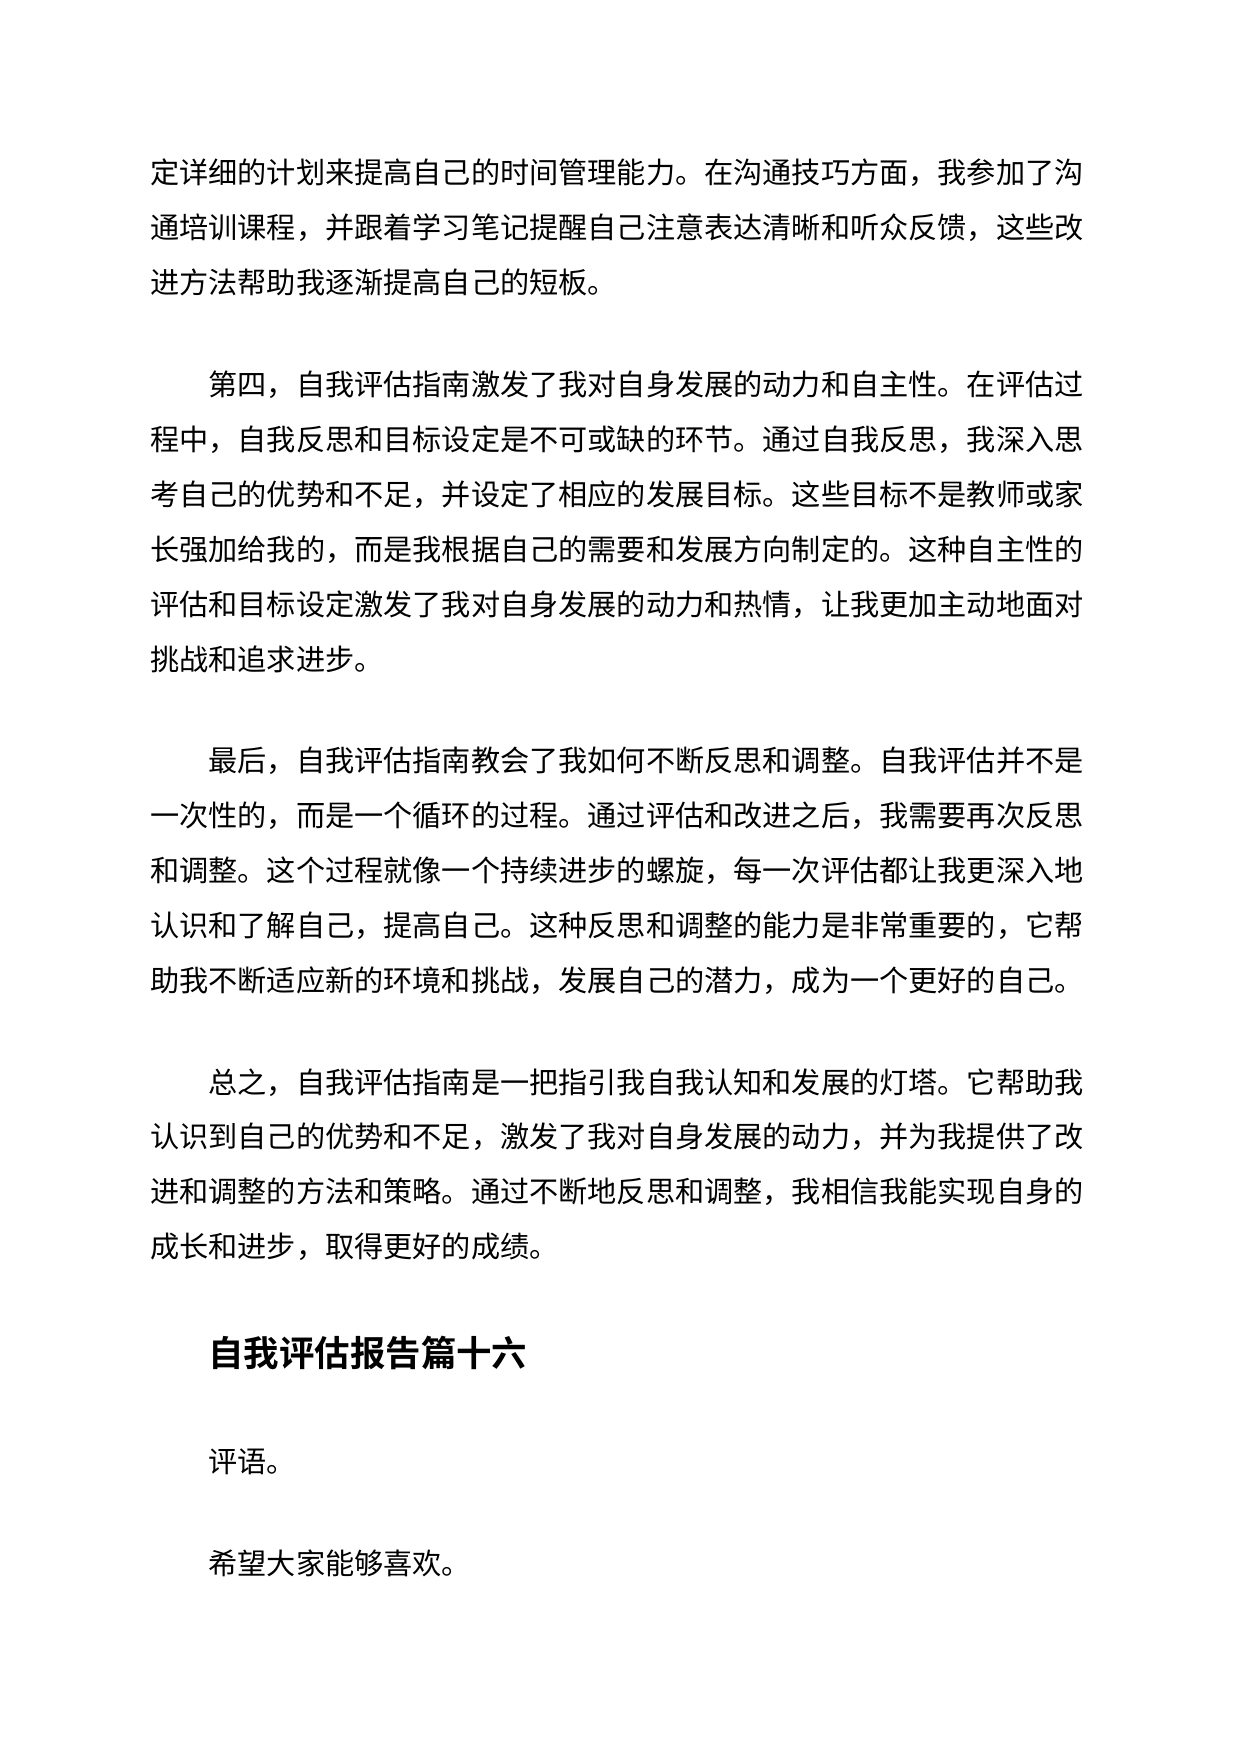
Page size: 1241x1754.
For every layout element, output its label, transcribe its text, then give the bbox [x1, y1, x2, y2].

text 自我评估报告篇十六 [150, 1326, 1090, 1377]
text 总之，自我评估指南是一把指引我自我认知和发展的灯塔。它帮助我认识到自己的优势和不足，激发了我对自身发展的动力，并为我提供了改进和调整的方法和策略。通过不断地反思和调整，我相信我能实现自身的成长和进步，取得更好的成绩。 [150, 1059, 1090, 1266]
text 希望大家能够喜欢。 [150, 1541, 1090, 1583]
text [150, 150, 1090, 302]
text 评语。 [150, 1439, 1090, 1481]
text 第四，自我评估指南激发了我对自身发展的动力和自主性。在评估过程中，自我反思和目标设定是不可或缺的环节。通过自我反思，我深入思考自己的优势和不足，并设定了相应的发展目标。这些目标不是教师或家长强加给我的，而是我根据自己的需要和发展方向制定的。这种自主性的评估和目标设定激发了我对自身发展的动力和热情，让我更加主动地面对挑战和追求进步。 [150, 362, 1090, 678]
text 最后，自我评估指南教会了我如何不断反思和调整。自我评估并不是一次性的，而是一个循环的过程。通过评估和改进之后，我需要再次反思和调整。这个过程就像一个持续进步的螺旋，每一次评估都让我更深入地认识和了解自己，提高自己。这种反思和调整的能力是非常重要的，它帮助我不断适应新的环境和挑战，发展自己的潜力，成为一个更好的自己。 [150, 738, 1090, 1000]
